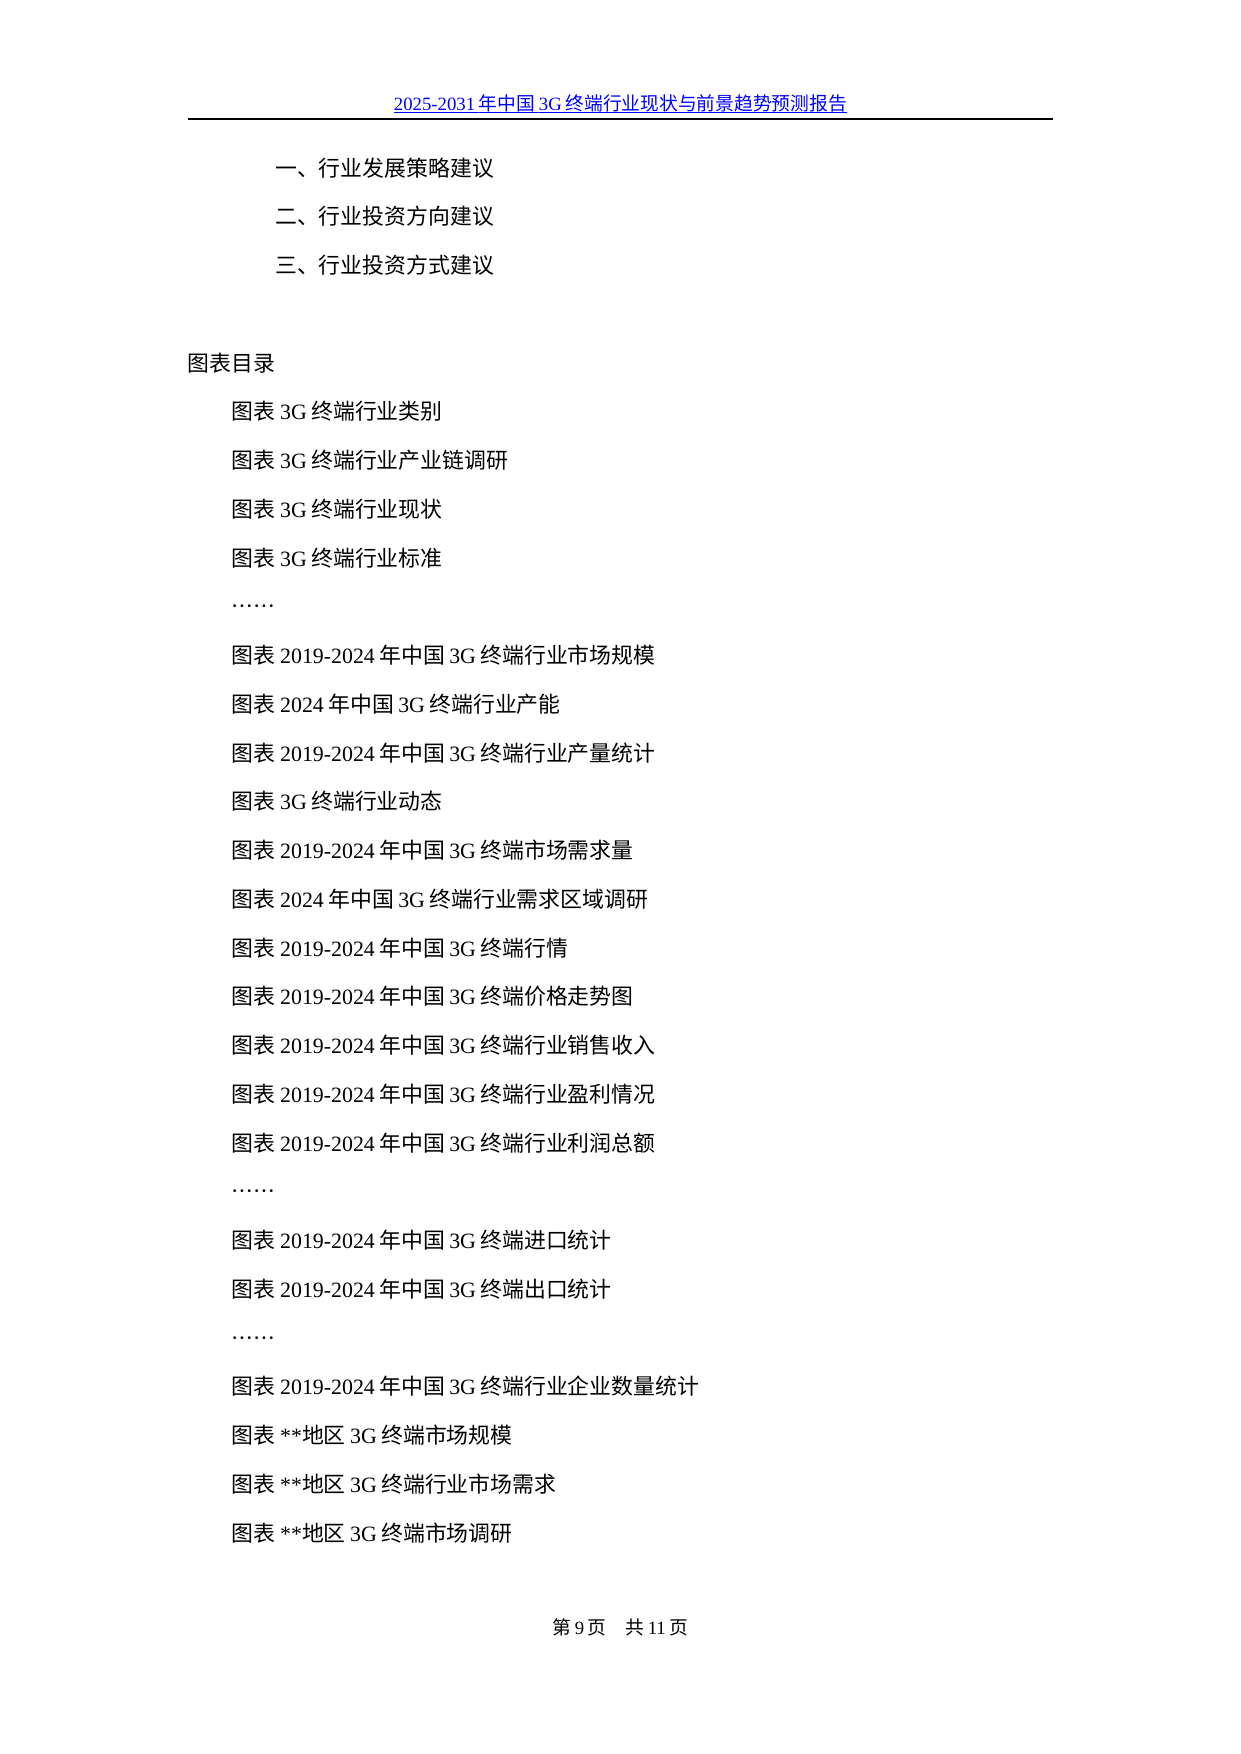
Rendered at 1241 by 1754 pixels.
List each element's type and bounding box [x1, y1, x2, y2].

text [187, 150, 1053, 1548]
